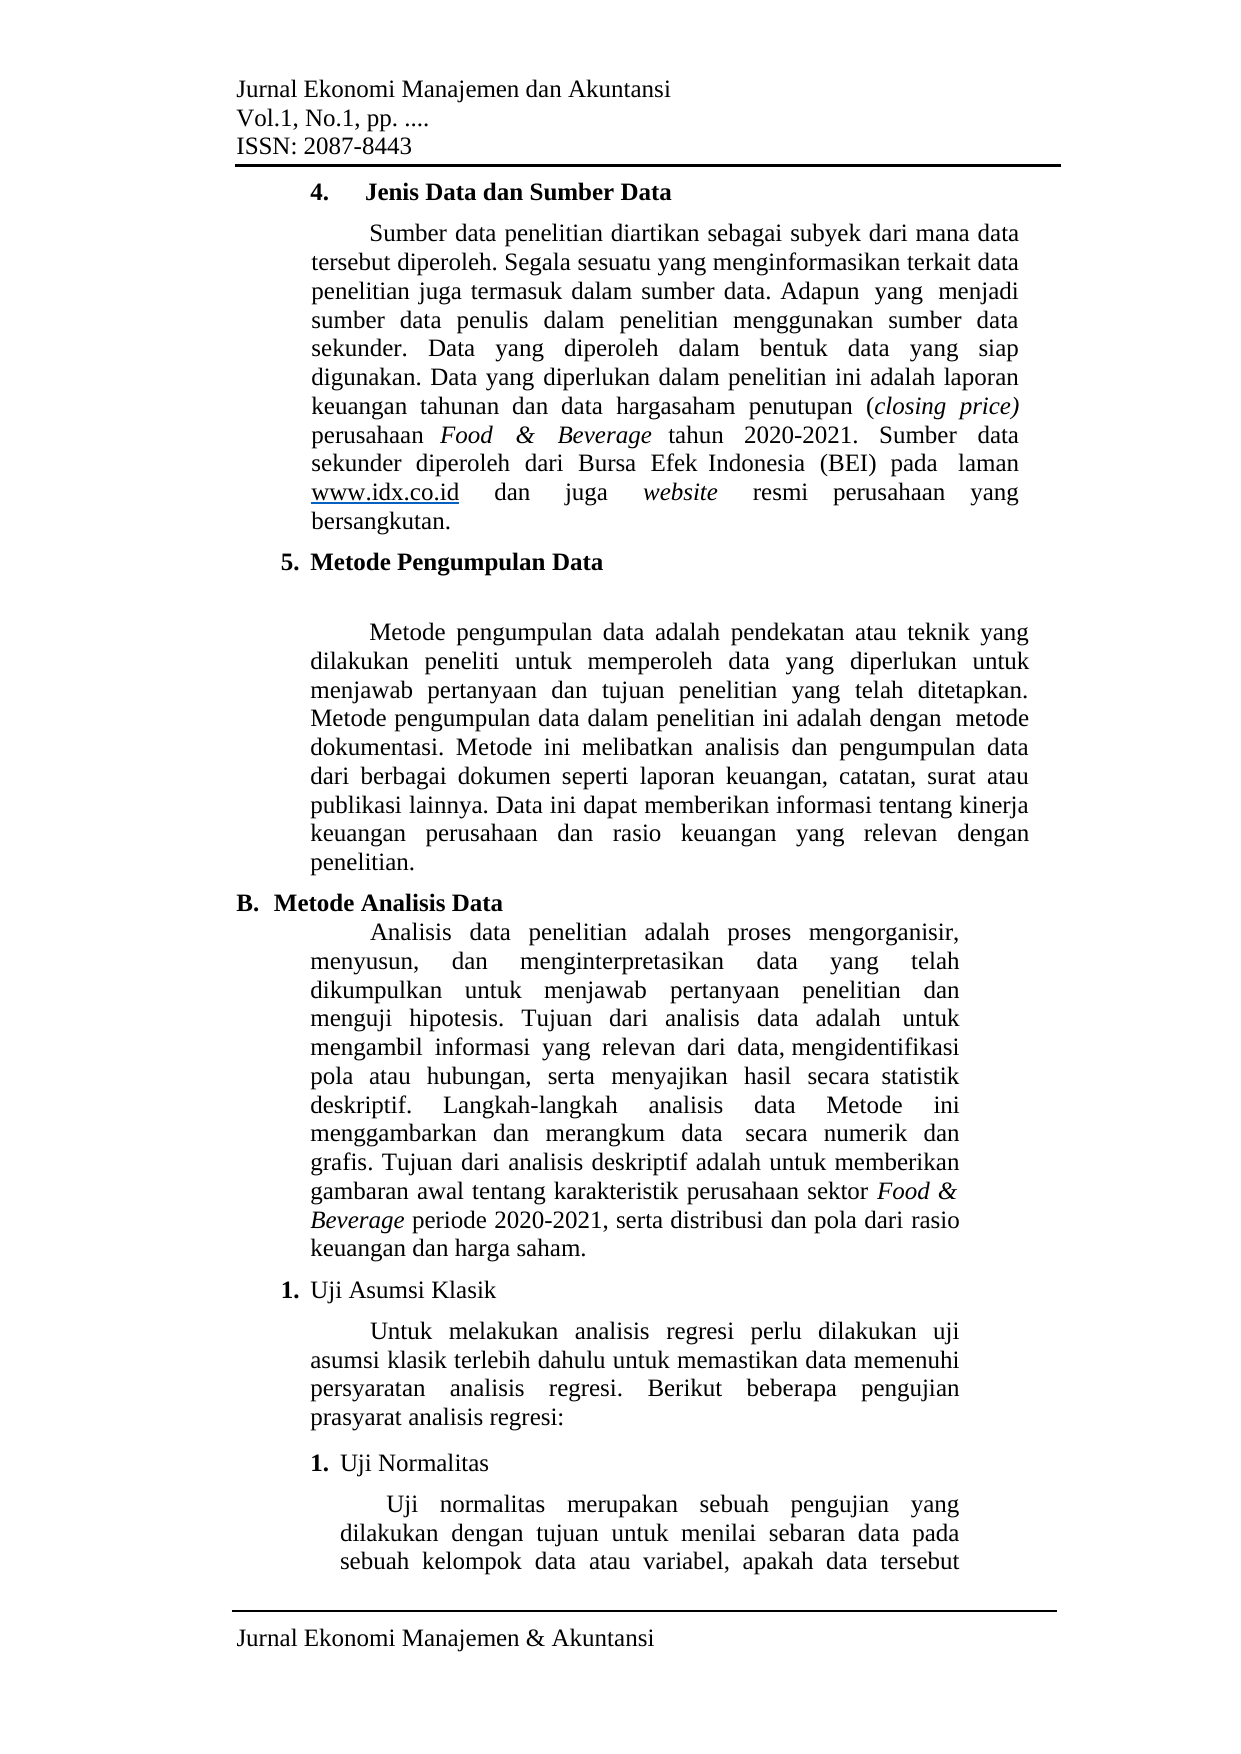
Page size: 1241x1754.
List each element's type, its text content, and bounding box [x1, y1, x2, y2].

subtitle Metode Analisis Data [236, 888, 1063, 917]
text Untuk melakukan analisis regresi perlu dilakukan uji asumsi klasik terlebih dahulu untuk memastikan data memenuhi persyaratan analisis regresi. Berikut beberapa pengujian prasyarat analisis regresi: [310, 1316, 959, 1431]
subtitle Metode Pengumpulan Data [281, 547, 1063, 576]
subtitle Jenis Data dan Sumber Data [310, 177, 1063, 206]
subtitle Uji Asumsi Klasik [281, 1275, 1063, 1303]
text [340, 1489, 960, 1575]
text Analisis data penelitian adalah proses mengorganisir, menyusun, dan menginterpretasikan data yang telah dikumpulkan untuk menjawab pertanyaan penelitian dan menguji hipotesis. Tujuan dari analisis data adalah untuk mengambil informasi yang relevan dari data, mengidentifikasi pola atau hubungan, serta menyajikan hasil secara statistik deskriptif. Langkah-langkah analisis data Metode ini menggambarkan dan merangkum data secara numerik dan grafis. Tujuan dari analisis deskriptif adalah untuk memberikan gambaran awal tentang karakteristik perusahaan sektor Food & Beverage periode 2020-2021, serta distribusi dan pola dari rasio keuangan dan harga saham. [310, 917, 959, 1262]
subtitle Uji Normalitas [310, 1448, 1063, 1476]
text Metode pengumpulan data adalah pendekatan atau teknik yang dilakukan peneliti untuk memperoleh data yang diperlukan untuk menjawab pertanyaan dan tujuan penelitian yang telah ditetapkan. Metode pengumpulan data dalam penelitian ini adalah dengan metode dokumentasi. Metode ini melibatkan analisis dan pengumpulan data dari berbagai dokumen seperti laporan keuangan, catatan, surat atau publikasi lainnya. Data ini dapat memberikan informasi tentang kinerja keuangan perusahaan dan rasio keuangan yang relevan dengan penelitian. [310, 617, 1029, 876]
text Sumber data penelitian diartikan sebagai subyek dari mana data tersebut diperoleh. Segala sesuatu yang menginformasikan terkait data penelitian juga termasuk dalam sumber data. Adapun yang menjadi sumber data penulis dalam penelitian menggunakan sumber data sekunder. Data yang diperoleh dalam bentuk data yang siap digunakan. Data yang diperlukan dalam penelitian ini adalah laporan keuangan tahunan dan data hargasaham penutupan (closing price) perusahaan Food & Beverage tahun 2020-2021. Sumber data sekunder diperoleh dari Bursa Efek Indonesia (BEI) pada laman www.idx.co.id dan juga website resmi perusahaan yang bersangkutan. [311, 218, 1019, 535]
